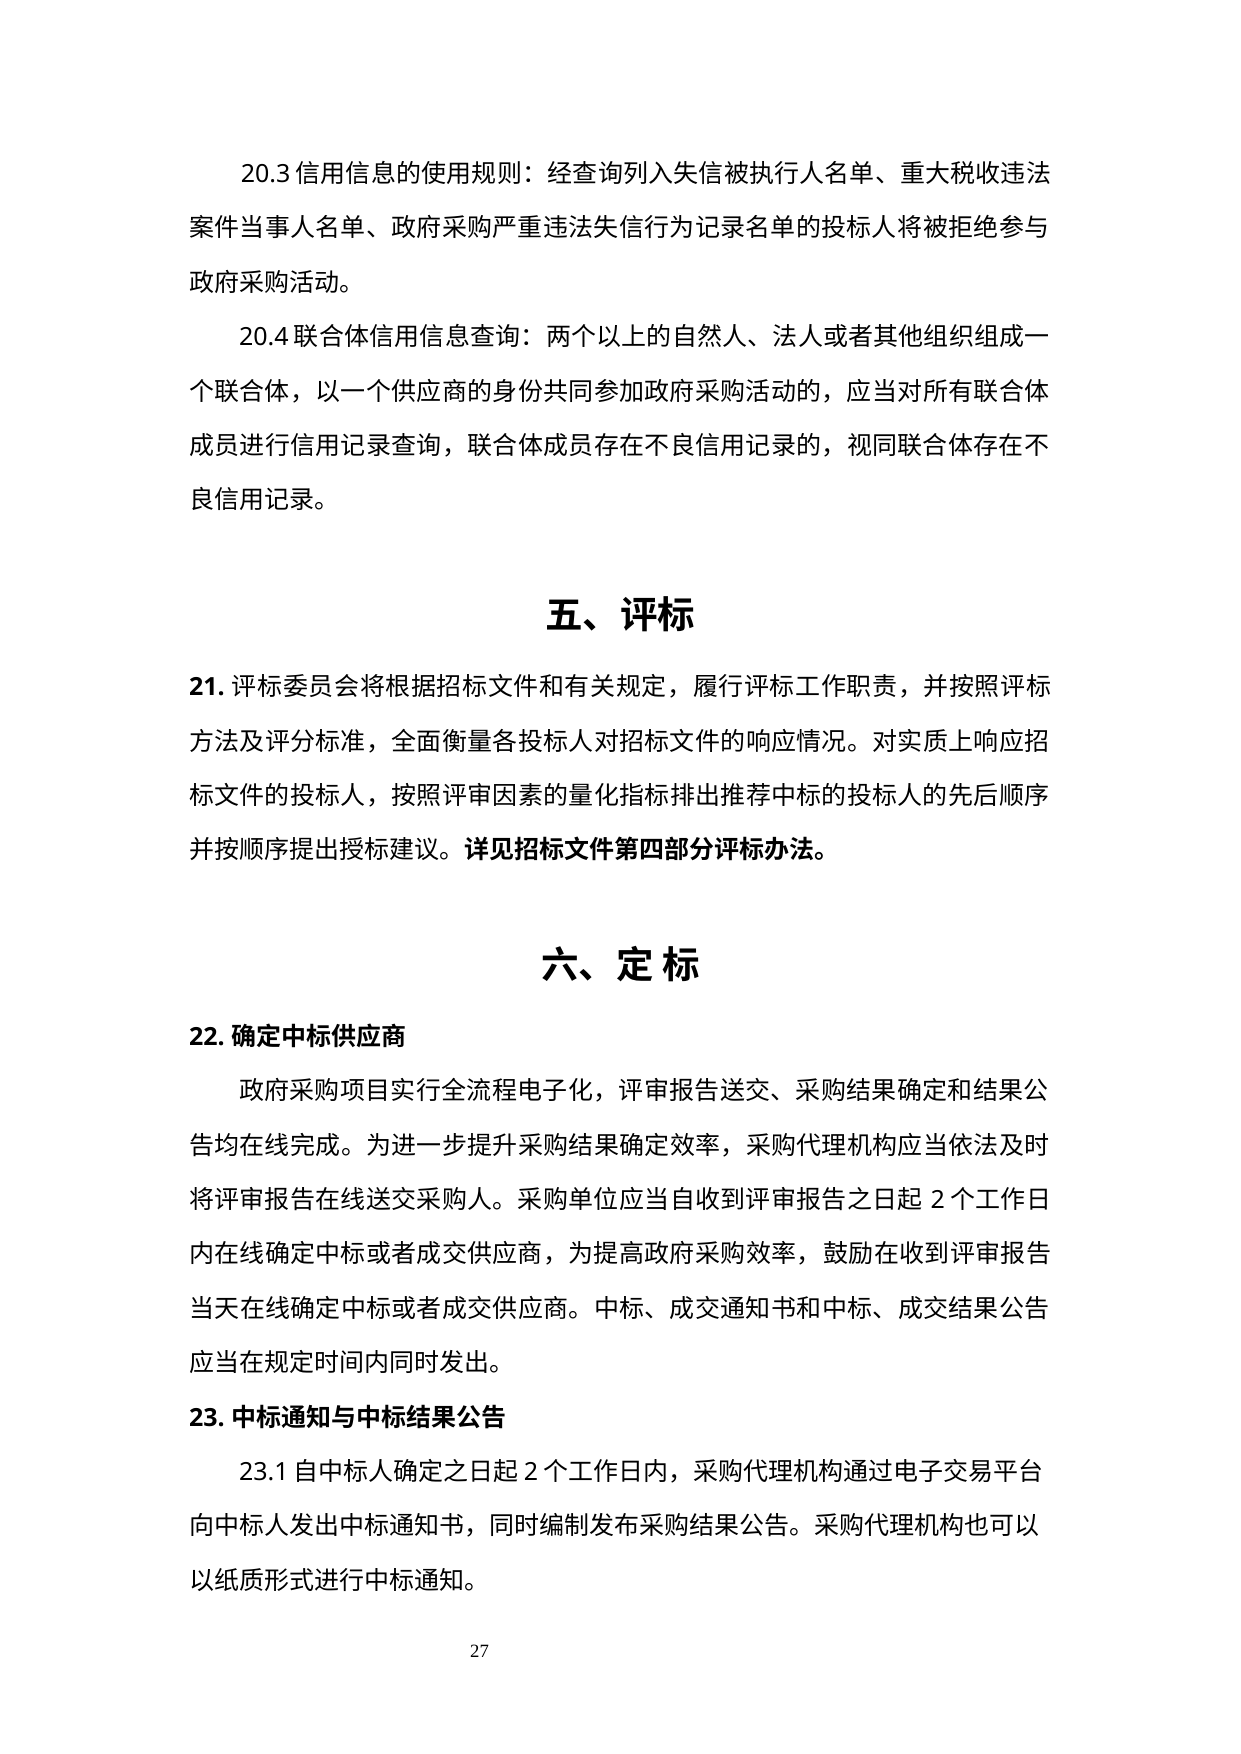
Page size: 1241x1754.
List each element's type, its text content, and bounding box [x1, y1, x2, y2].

text 六、定 标 [189, 935, 1051, 989]
text 23.1自中标人确定之日起2个工作日内，采购代理机构通过电子交易平台向中标人发出中标通知书，同时编制发布采购结果公告。采购代理机构也可以以纸质形式进行中标通知。 [189, 1451, 1051, 1596]
text 政府采购项目实行全流程电子化，评审报告送交、采购结果确定和结果公告均在线完成。为进一步提升采购结果确定效率，采购代理机构应当依法及时将评审报告在线送交采购人。采购单位应当自收到评审报告之日起2个工作日内在线确定中标或者成交供应商，为提高政府采购效率，鼓励在收到评审报告当天在线确定中标或者成交供应商。中标、成交通知书和中标、成交结果公告应当在规定时间内同时发出。 [189, 1071, 1051, 1379]
text 20.4联合体信用信息查询：两个以上的自然人、法人或者其他组织组成一个联合体，以一个供应商的身份共同参加政府采购活动的，应当对所有联合体成员进行信用记录查询，联合体成员存在不良信用记录的，视同联合体存在不良信用记录。 [189, 317, 1051, 516]
text 五、评标 [189, 585, 1051, 639]
text 20.3信用信息的使用规则：经查询列入失信被执行人名单、重大税收违法案件当事人名单、政府采购严重违法失信行为记录名单的投标人将被拒绝参与政府采购活动。 [189, 153, 1051, 298]
text 22. 确定中标供应商 [189, 1016, 1051, 1053]
text 21. 评标委员会将根据招标文件和有关规定，履行评标工作职责，并按照评标方法及评分标准，全面衡量各投标人对招标文件的响应情况。对实质上响应招标文件的投标人，按照评审因素的量化指标排出推荐中标的投标人的先后顺序，并按顺序提出授标建议。详见招标文件第四部分评标办法。 [189, 667, 1051, 866]
text 23. 中标通知与中标结果公告 [189, 1397, 1051, 1433]
